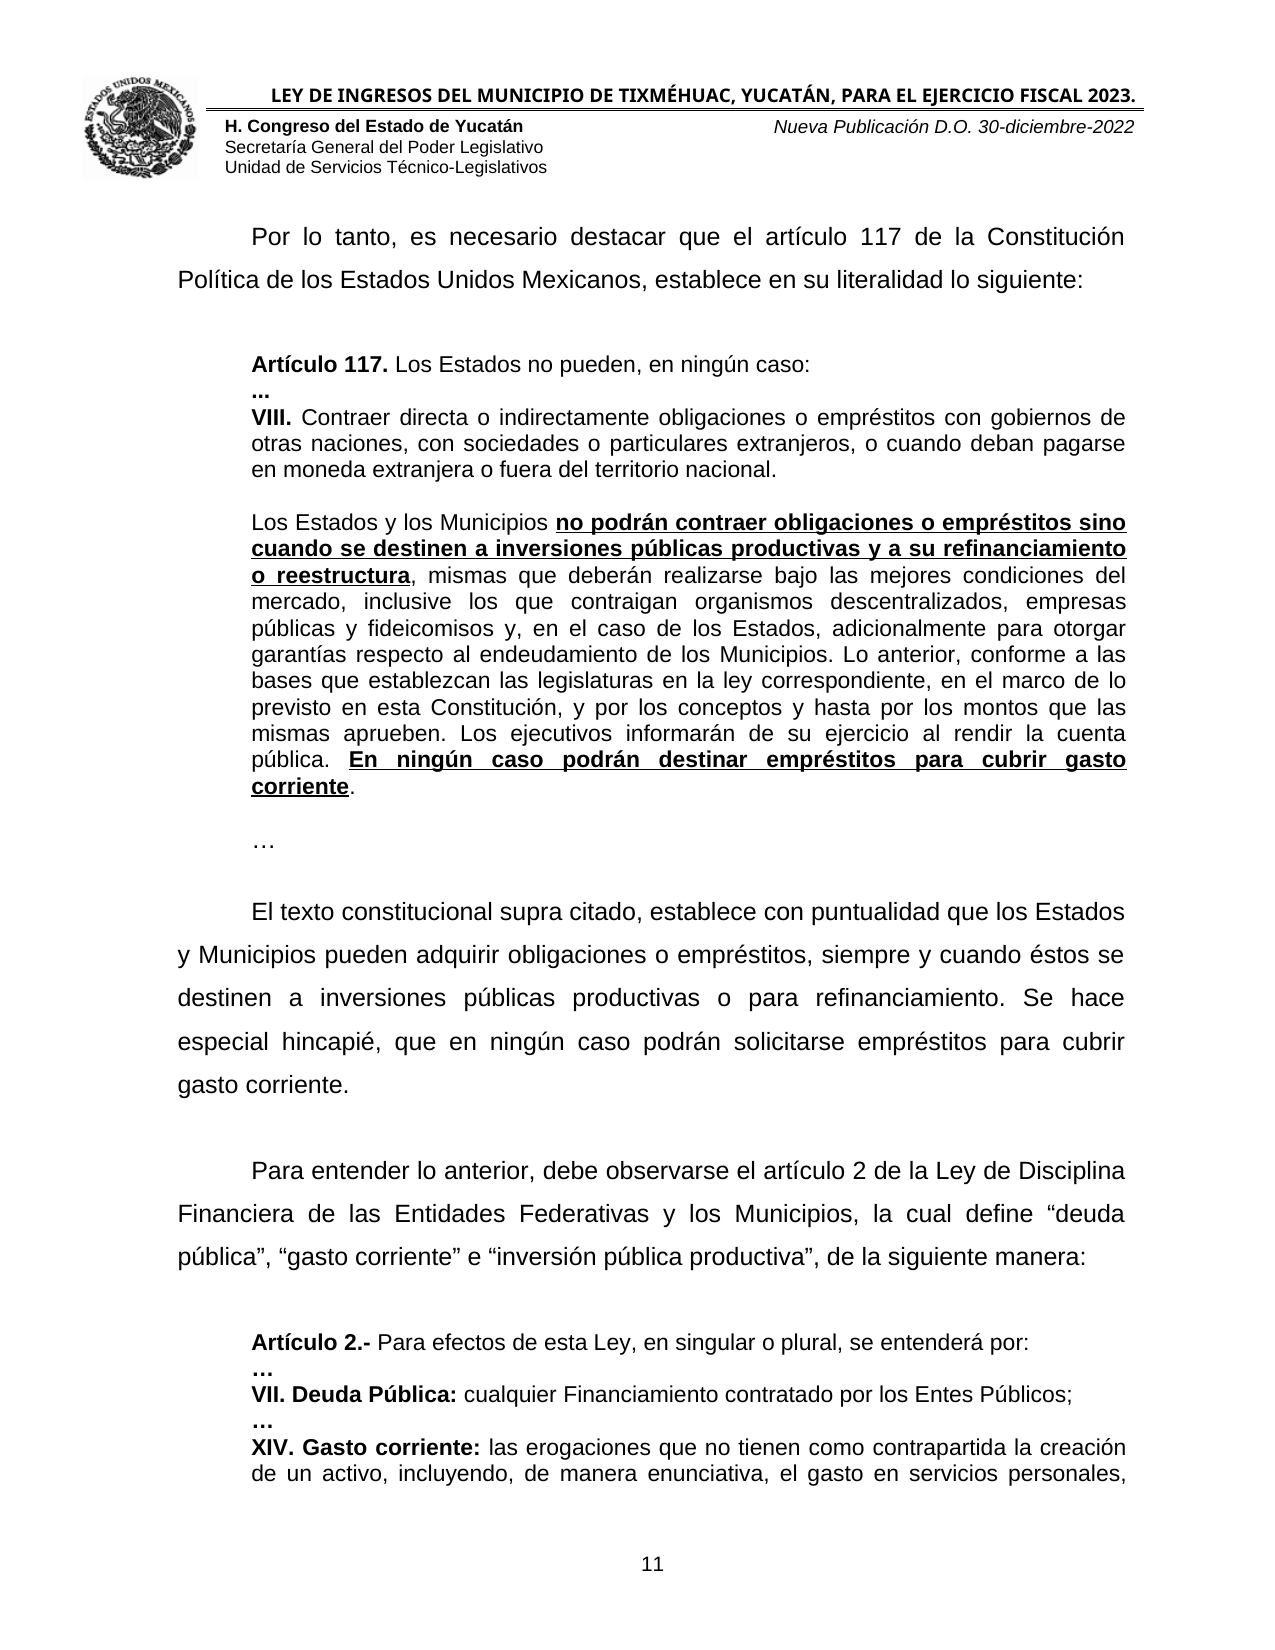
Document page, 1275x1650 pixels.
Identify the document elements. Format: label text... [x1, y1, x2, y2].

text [251, 1434, 1127, 1487]
text … [251, 1355, 1127, 1381]
text … [251, 825, 1127, 854]
text VII. Deuda Pública: cualquier Financiamiento contratado por los Entes Públicos; [251, 1381, 1127, 1407]
text … [251, 1407, 1127, 1434]
text VIII. Contraer directa o indirectamente obligaciones o empréstitos con gobiernos de otras naciones, con sociedades o particulares extranjeros, o cuando deban pagarse en moneda extranjera o fuera del territorio nacional. [251, 404, 1127, 483]
text Los Estados y los Municipios no podrán contraer obligaciones o empréstitos sino cuando se destinen a inversiones públicas productivas y a su refinanciamiento o reestructura, mismas que deberán realizarse bajo las mejores condiciones del mercado, inclusive los que contraigan organismos descentralizados, empresas públicas y fideicomisos y, en el caso de los Estados, adicionalmente para otorgar garantías respecto al endeudamiento de los Municipios. Lo anterior, conforme a las bases que establezcan las legislaturas en la ley correspondiente, en el marco de lo previsto en esta Constitución, y por los conceptos y hasta por los montos que las mismas aprueben. Los ejecutivos informarán de su ejercicio al rendir la cuenta pública. En ningún caso podrán destinar empréstitos para cubrir gasto corriente. [251, 559, 1127, 799]
text El texto constitucional supra citado, establece con puntualidad que los Estados y Municipios pueden adquirir obligaciones o empréstitos, siempre y cuando éstos se destinen a inversiones públicas productivas o para refinanciamiento. Se hace especial hincapié, que en ningún caso podrán solicitarse empréstitos para cubrir gasto corriente. [177, 897, 1127, 1098]
text Artículo 117. Los Estados no pueden, en ningún caso: [251, 351, 1127, 377]
text Artículo 2.- Para efectos de esta Ley, en singular o plural, se entenderá por: [251, 1328, 1127, 1355]
text Para entender lo anterior, debe observarse el artículo 2 de la Ley de Disciplina Financiera de las Entidades Federativas y los Municipios, la cual define “deuda pública”, “gasto corriente” e “inversión pública productiva”, de la siguiente manera: [177, 1156, 1127, 1271]
text ... [251, 377, 1127, 404]
text Por lo tanto, es necesario destacar que el artículo 117 de la Constitución Política de los Estados Unidos Mexicanos, establece en su literalidad lo siguiente: [177, 222, 1127, 293]
